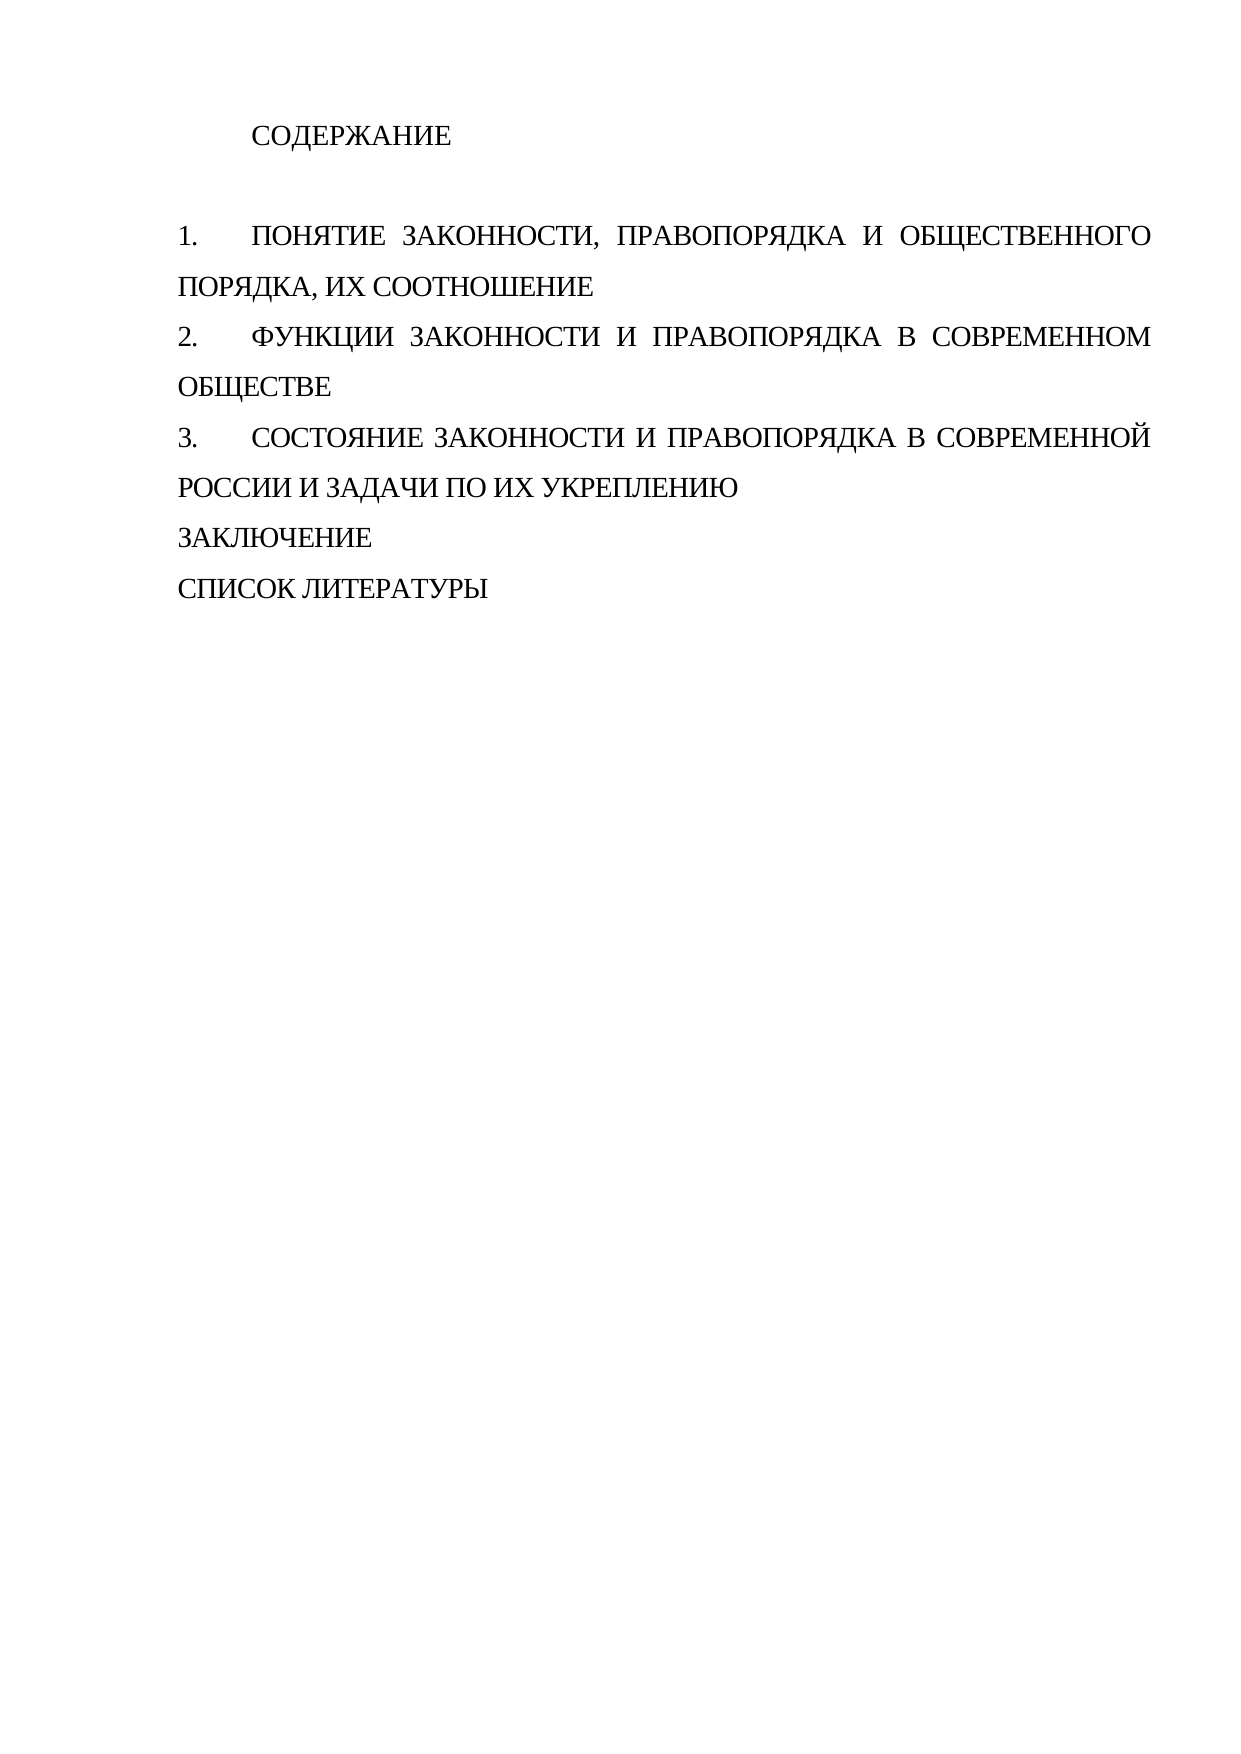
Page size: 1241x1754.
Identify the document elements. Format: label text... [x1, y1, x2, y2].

text СПИСОК ЛИТЕРАТУРЫ [177, 571, 1152, 604]
text 2. ФУНКЦИИ ЗАКОННОСТИ И ПРАВОПОРЯДКА В СОВРЕМЕННОМ ОБЩЕСТВЕ [177, 319, 1152, 403]
title СОДЕРЖАНИЕ [177, 118, 1152, 152]
text ЗАКЛЮЧЕНИЕ [177, 521, 1152, 554]
text 1. ПОНЯТИЕ ЗАКОННОСТИ, ПРАВОПОРЯДКА И ОБЩЕСТВЕННОГО ПОРЯДКА, ИХ СООТНОШЕНИЕ [177, 219, 1152, 303]
text 3. СОСТОЯНИЕ ЗАКОННОСТИ И ПРАВОПОРЯДКА В СОВРЕМЕННОЙ РОССИИ И ЗАДАЧИ ПО ИХ УКРЕПЛЕНИЮ [177, 420, 1152, 504]
